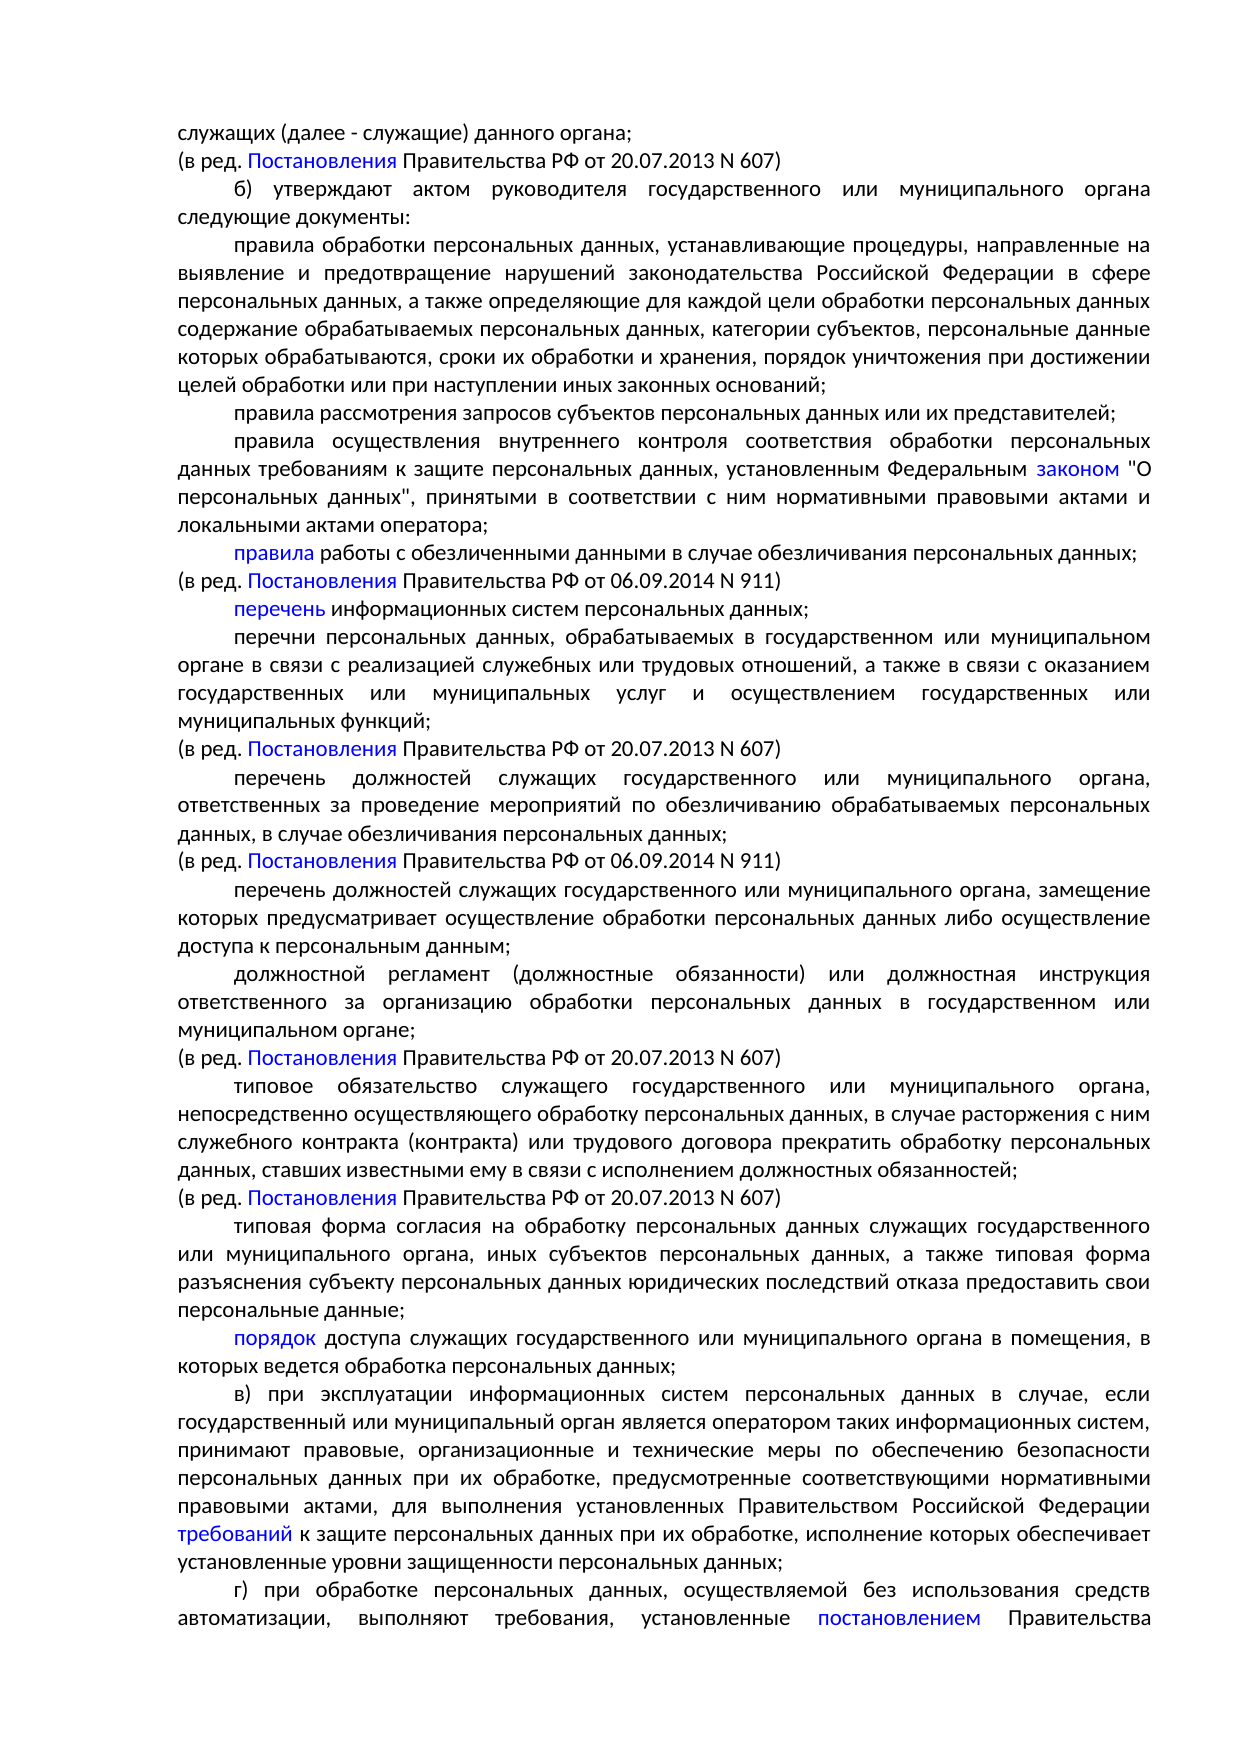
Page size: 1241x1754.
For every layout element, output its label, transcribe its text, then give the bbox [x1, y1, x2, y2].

text перечни персональных данных, обрабатываемых в государственном или муниципальном органе в связи с реализацией служебных или трудовых отношений, а также в связи с оказанием государственных или муниципальных услуг и осуществлением государственных или муниципальных функций; [177, 622, 1152, 734]
text должностной регламент (должностные обязанности) или должностная инструкция ответственного за организацию обработки персональных данных в государственном или муниципальном органе; [177, 959, 1152, 1043]
text перечень должностей служащих государственного или муниципального органа, ответственных за проведение мероприятий по обезличиванию обрабатываемых персональных данных, в случае обезличивания персональных данных; [177, 763, 1152, 847]
text (в ред. Постановления Правительства РФ от 06.09.2014 N 911) [177, 847, 1152, 875]
text типовая форма согласия на обработку персональных данных служащих государственного или муниципального органа, иных субъектов персональных данных, а также типовая форма разъяснения субъекту персональных данных юридических последствий отказа предоставить свои персональные данные; [177, 1211, 1152, 1323]
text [177, 118, 1152, 146]
text правила осуществления внутреннего контроля соответствия обработки персональных данных требованиям к защите персональных данных, установленным Федеральным законом "О персональных данных", принятыми в соответствии с ним нормативными правовыми актами и локальными актами оператора; [177, 426, 1152, 538]
text правила рассмотрения запросов субъектов персональных данных или их представителей; [177, 398, 1152, 426]
text (в ред. Постановления Правительства РФ от 20.07.2013 N 607) [177, 1043, 1152, 1071]
text правила обработки персональных данных, устанавливающие процедуры, направленные на выявление и предотвращение нарушений законодательства Российской Федерации в сфере персональных данных, а также определяющие для каждой цели обработки персональных данных содержание обрабатываемых персональных данных, категории субъектов, персональные данные которых обрабатываются, сроки их обработки и хранения, порядок уничтожения при достижении целей обработки или при наступлении иных законных оснований; [177, 230, 1152, 398]
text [177, 1575, 1152, 1631]
text порядок доступа служащих государственного или муниципального органа в помещения, в которых ведется обработка персональных данных; [177, 1323, 1152, 1379]
text типовое обязательство служащего государственного или муниципального органа, непосредственно осуществляющего обработку персональных данных, в случае расторжения с ним служебного контракта (контракта) или трудового договора прекратить обработку персональных данных, ставших известными ему в связи с исполнением должностных обязанностей; [177, 1071, 1152, 1183]
text перечень должностей служащих государственного или муниципального органа, замещение которых предусматривает осуществление обработки персональных данных либо осуществление доступа к персональным данным; [177, 875, 1152, 959]
text (в ред. Постановления Правительства РФ от 06.09.2014 N 911) [177, 566, 1152, 594]
text перечень информационных систем персональных данных; [177, 594, 1152, 622]
text (в ред. Постановления Правительства РФ от 20.07.2013 N 607) [177, 146, 1152, 174]
text в) при эксплуатации информационных систем персональных данных в случае, если государственный или муниципальный орган является оператором таких информационных систем, принимают правовые, организационные и технические меры по обеспечению безопасности персональных данных при их обработке, предусмотренные соответствующими нормативными правовыми актами, для выполнения установленных Правительством Российской Федерации требований к защите персональных данных при их обработке, исполнение которых обеспечивает установленные уровни защищенности персональных данных; [177, 1379, 1152, 1575]
text (в ред. Постановления Правительства РФ от 20.07.2013 N 607) [177, 1183, 1152, 1211]
text б) утверждают актом руководителя государственного или муниципального органа следующие документы: [177, 174, 1152, 230]
text (в ред. Постановления Правительства РФ от 20.07.2013 N 607) [177, 734, 1152, 763]
text правила работы с обезличенными данными в случае обезличивания персональных данных; [177, 538, 1152, 566]
